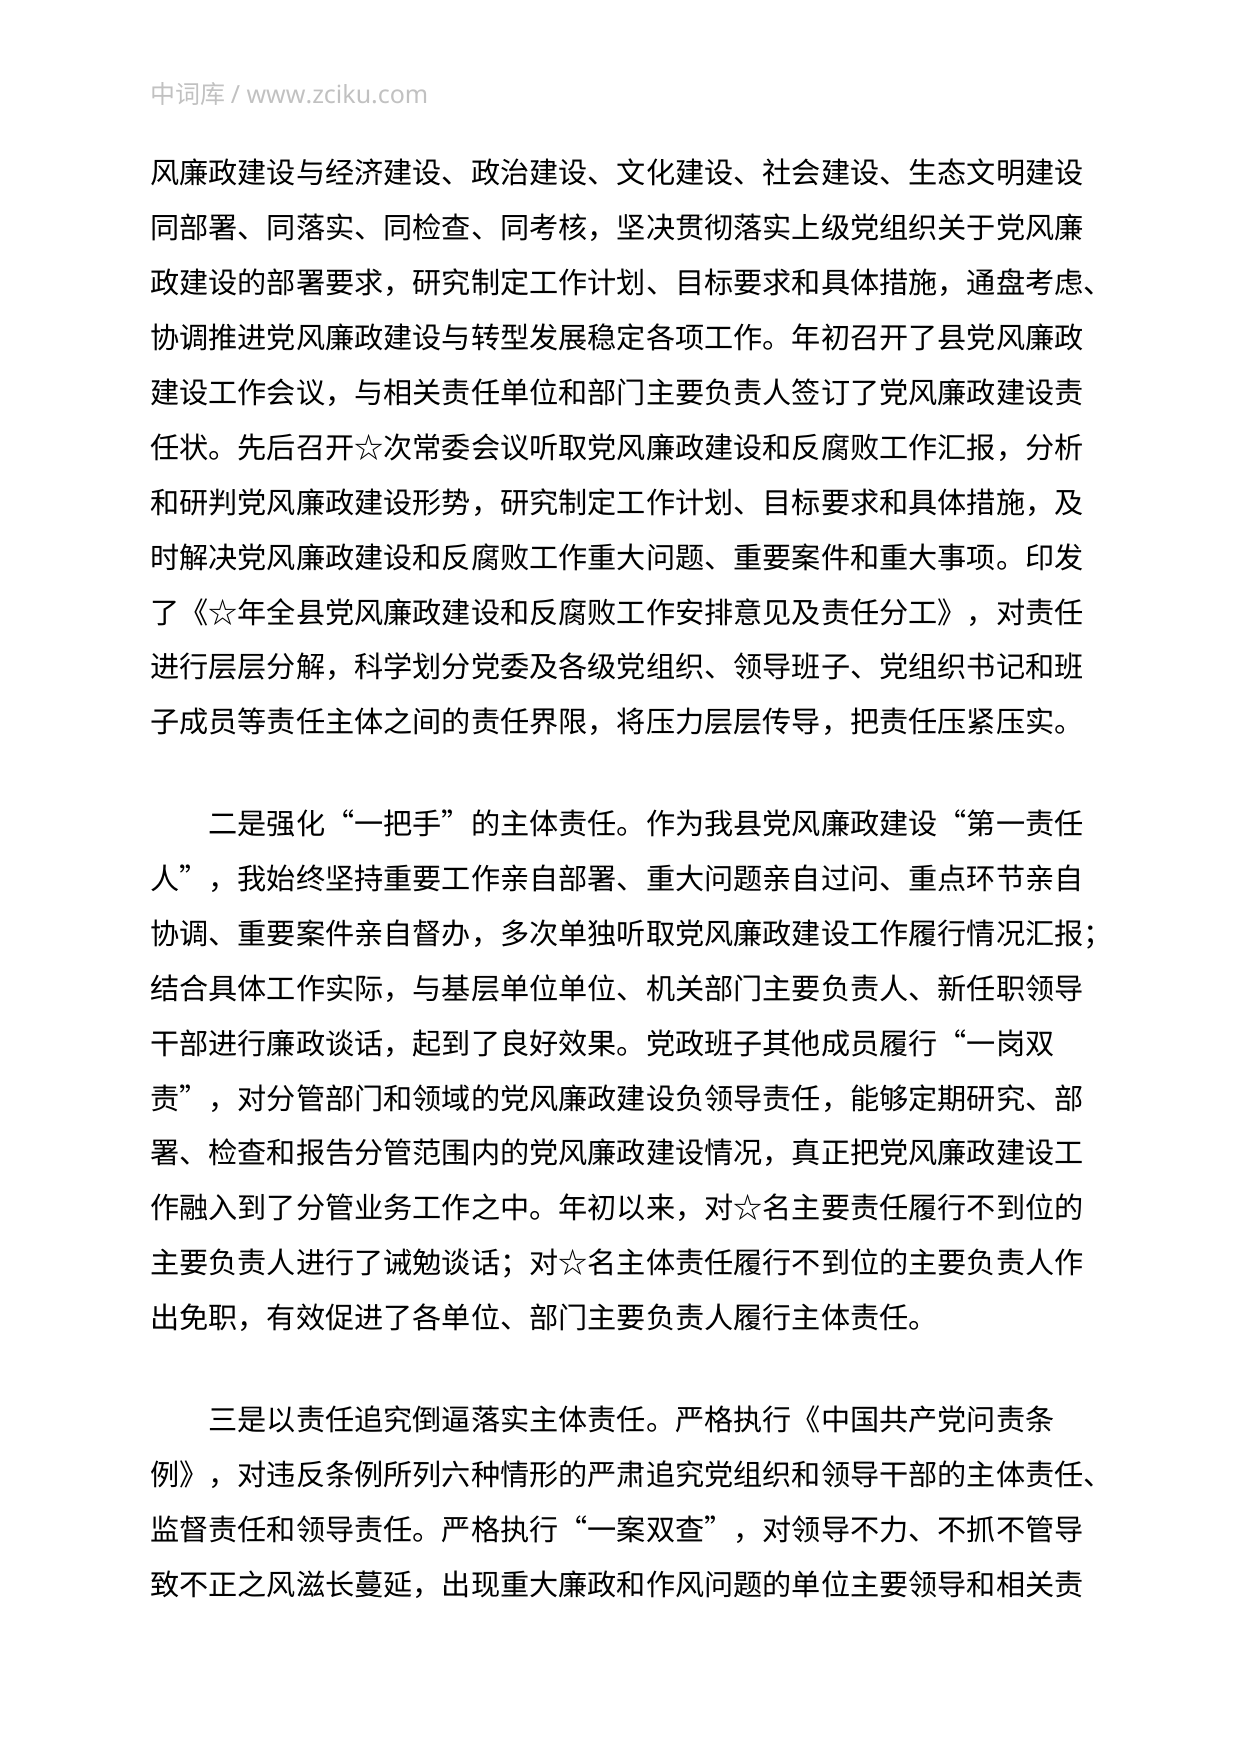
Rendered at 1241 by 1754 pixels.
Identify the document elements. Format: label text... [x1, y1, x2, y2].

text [150, 1397, 1090, 1603]
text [150, 150, 1090, 741]
text 二是强化“一把手”的主体责任。作为我县党风廉政建设“第一责任人”，我始终坚持重要工作亲自部署、重大问题亲自过问、重点环节亲自协调、重要案件亲自督办，多次单独听取党风廉政建设工作履行情况汇报；结合具体工作实际，与基层单位单位、机关部门主要负责人、新任职领导干部进行廉政谈话，起到了良好效果。党政班子其他成员履行“一岗双责”，对分管部门和领域的党风廉政建设负领导责任，能够定期研究、部署、检查和报告分管范围内的党风廉政建设情况，真正把党风廉政建设工作融入到了分管业务工作之中。年初以来，对☆名主要责任履行不到位的主要负责人进行了诫勉谈话；对☆名主体责任履行不到位的主要负责人作出免职，有效促进了各单位、部门主要负责人履行主体责任。 [150, 801, 1090, 1337]
